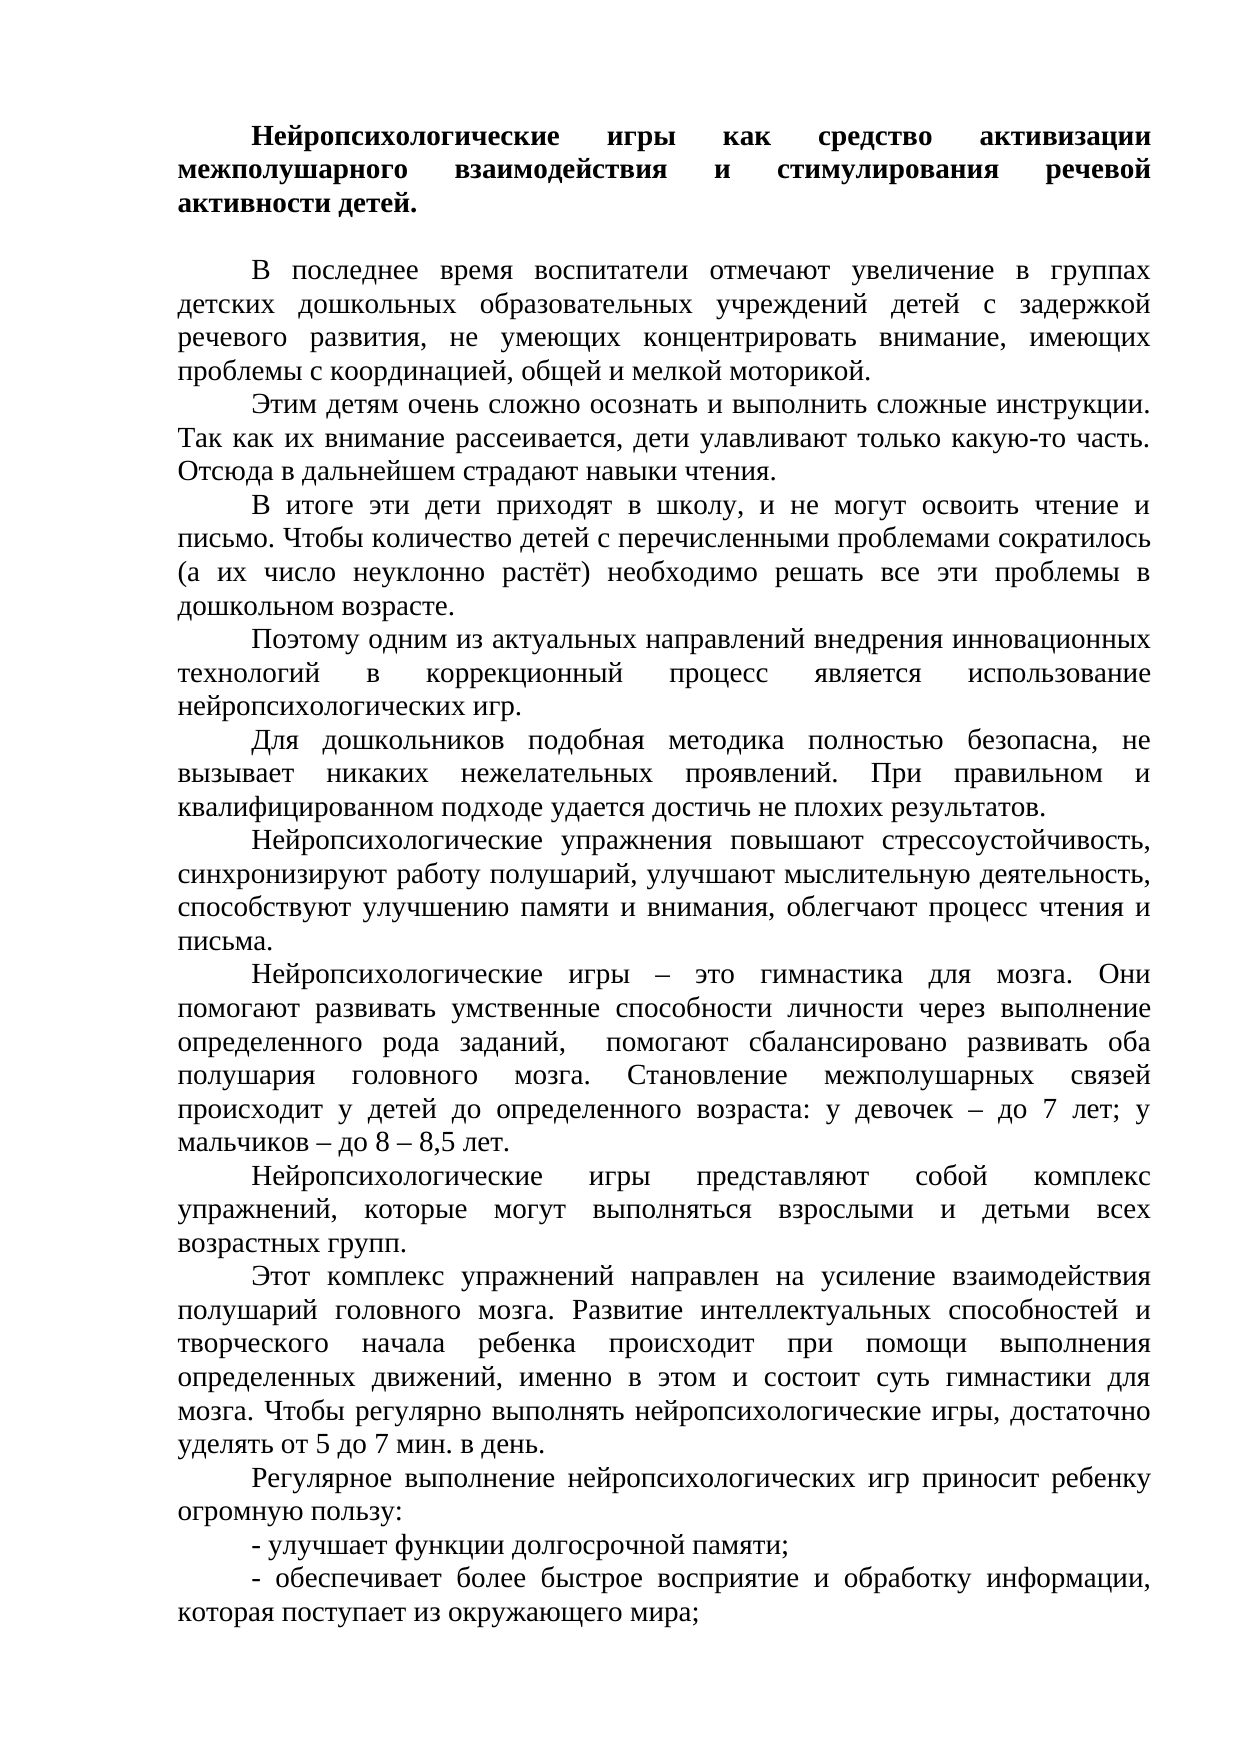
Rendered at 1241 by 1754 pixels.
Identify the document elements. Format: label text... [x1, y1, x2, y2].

text Нейропсихологические игры – это гимнастика для мозга. Они помогают развивать умственные способности личности через выполнение определенного рода заданий, помогают сбалансировано развивать оба полушария головного мозга. Становление межполушарных связей происходит у детей до определенного возраста: у девочек – до 7 лет; у мальчиков – до 8 – 8,5 лет. [177, 957, 1152, 1158]
text Нейропсихологические игры как средство активизации межполушарного взаимодействия и стимулирования речевой активности детей. [177, 118, 1152, 219]
text В последнее время воспитатели отмечают увеличение в группах детских дошкольных образовательных учреждений детей с задержкой речевого развития, не умеющих концентрировать внимание, имеющих проблемы с координацией, общей и мелкой моторикой. [177, 252, 1152, 386]
text Для дошкольников подобная методика полностью безопасна, не вызывает никаких нежелательных проявлений. При правильном и квалифицированном подходе удается достичь не плохих результатов. [177, 722, 1152, 822]
text Этот комплекс упражнений направлен на усиление взаимодействия полушарий головного мозга. Развитие интеллектуальных способностей и творческого начала ребенка происходит при помощи выполнения определенных движений, именно в этом и состоит суть гимнастики для мозга. Чтобы регулярно выполнять нейропсихологические игры, достаточно уделять от 5 до 7 мин. в день. [177, 1258, 1152, 1460]
text - улучшает функции долгосрочной памяти; [177, 1527, 1152, 1560]
text - обеспечивает более быстрое восприятие и обработку информации, которая поступает из окружающего мира; [177, 1560, 1152, 1627]
text Этим детям очень сложно осознать и выполнить сложные инструкции. Так как их внимание рассеивается, дети улавливают только какую-то часть. Отсюда в дальнейшем страдают навыки чтения. [177, 386, 1152, 487]
text Поэтому одним из актуальных направлений внедрения инновационных технологий в коррекционный процесс является использование нейропсихологических игр. [177, 621, 1152, 722]
text Регулярное выполнение нейропсихологических игр приносит ребенку огромную пользу: [177, 1460, 1152, 1527]
text Нейропсихологические упражнения повышают стрессоустойчивость, синхронизируют работу полушарий, улучшают мыслительную деятельность, способствуют улучшению памяти и внимания, облегчают процесс чтения и письма. [177, 822, 1152, 957]
text Нейропсихологические игры представляют собой комплекс упражнений, которые могут выполняться взрослыми и детьми всех возрастных групп. [177, 1158, 1152, 1258]
text В итоге эти дети приходят в школу, и не могут освоить чтение и письмо. Чтобы количество детей с перечисленными проблемами сократилось (а их число неуклонно растёт) необходимо решать все эти проблемы в дошкольном возрасте. [177, 487, 1152, 621]
